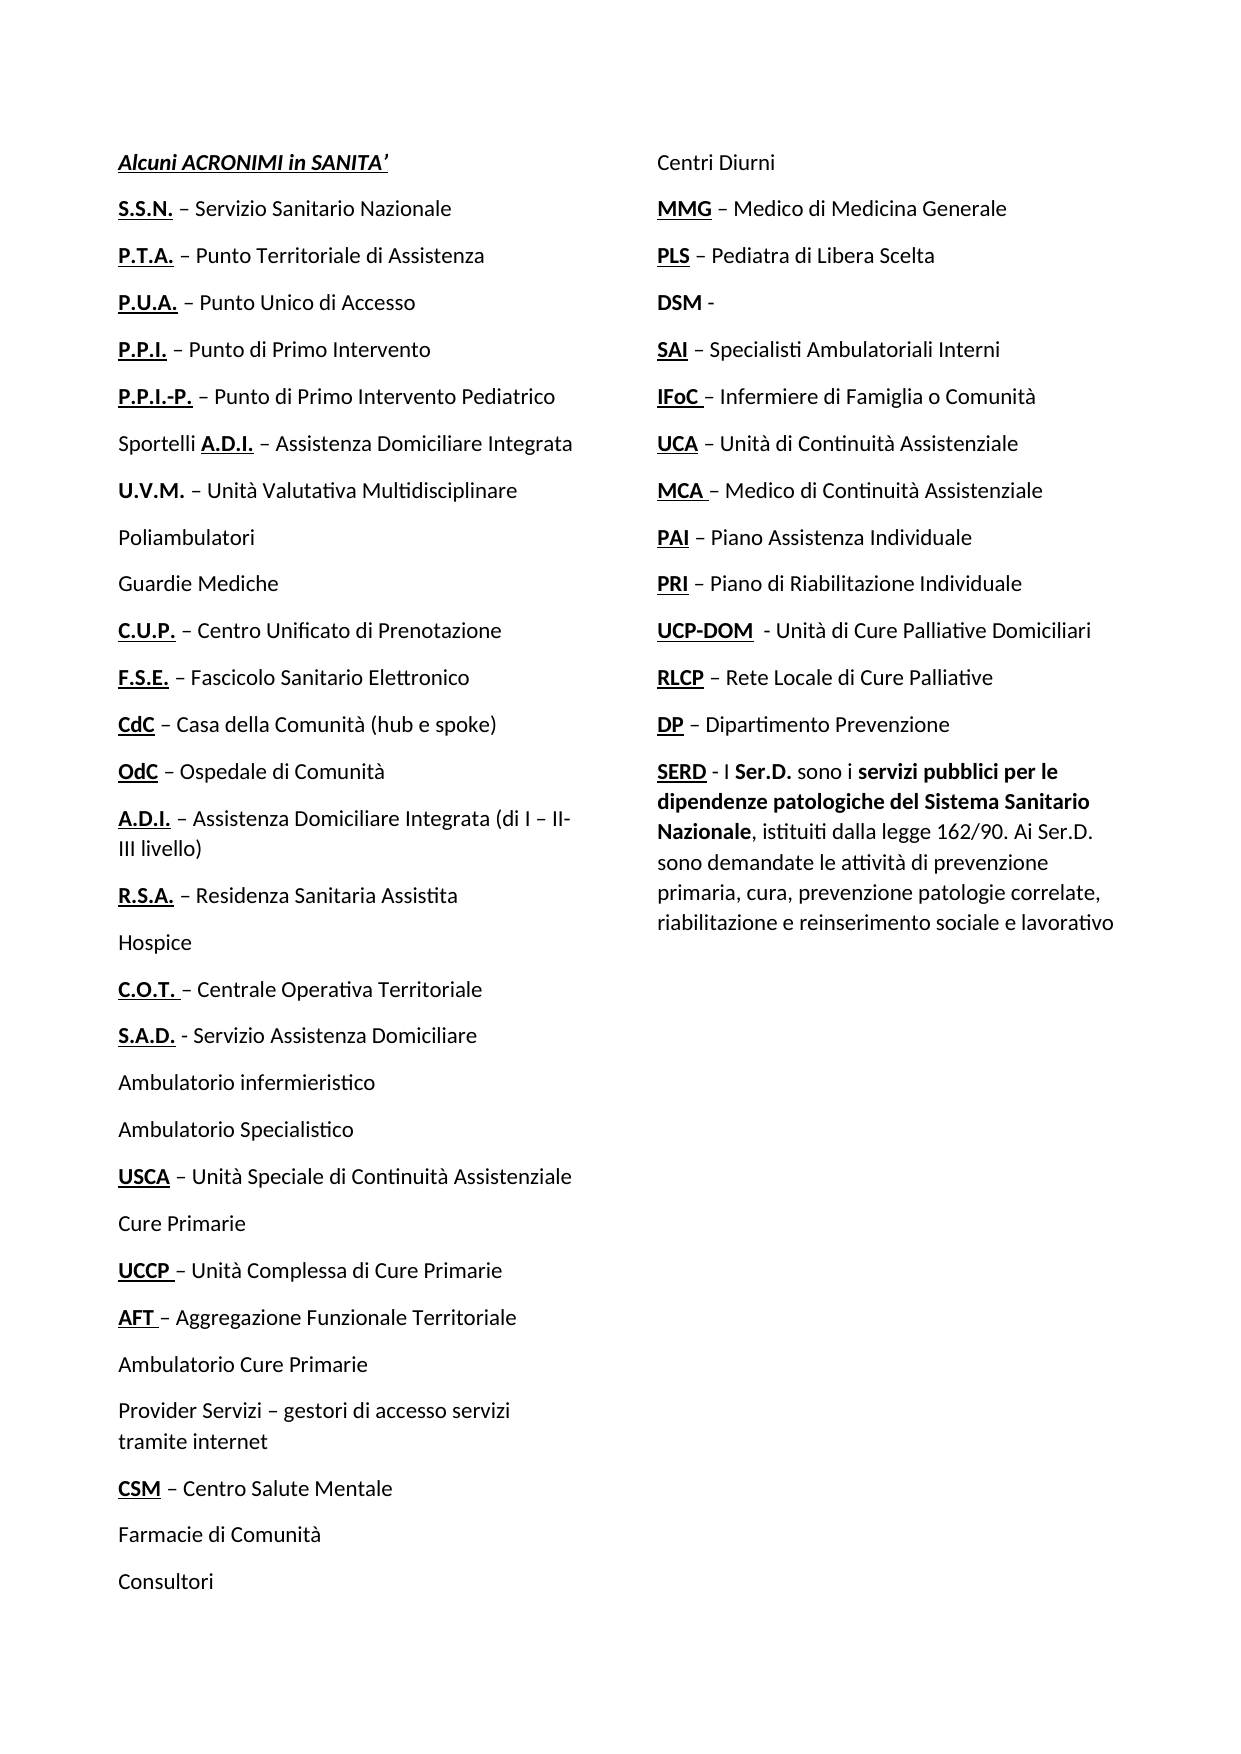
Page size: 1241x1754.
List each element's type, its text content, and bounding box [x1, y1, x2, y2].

text Ambulatorio Cure Primarie [118, 1350, 583, 1378]
text P.U.A. – Punto Unico di Accesso [118, 288, 583, 316]
text MCA – Medico di Continuità Assistenziale [657, 476, 1122, 504]
text Cure Primarie [118, 1209, 583, 1237]
text PLS – Pediatra di Libera Scelta [657, 241, 1122, 269]
text A.D.I. – Assistenza Domiciliare Integrata (di I – II- III livello) [118, 804, 583, 862]
text SERD - I Ser.D. sono i servizi pubblici per le dipendenze patologiche del Sistema Sanitario Nazionale, istituiti dalla legge 162/90. Ai Ser.D. sono demandate le attività di prevenzione primaria, cura, prevenzione patologie correlate, riabilitazione e reinserimento sociale e lavorativo [657, 757, 1122, 936]
text CdC – Casa della Comunità (hub e spoke) [118, 710, 583, 738]
text IFoC – Infermiere di Famiglia o Comunità [657, 382, 1122, 410]
text U.V.M. – Unità Valutativa Multidisciplinare [118, 476, 583, 504]
text RLCP – Rete Locale di Cure Palliative [657, 663, 1122, 691]
text Sportelli A.D.I. – Assistenza Domiciliare Integrata [118, 429, 583, 457]
text Ambulatorio Specialistico [118, 1115, 583, 1143]
text C.O.T. – Centrale Operativa Territoriale [118, 975, 583, 1003]
text UCCP – Unità Complessa di Cure Primarie [118, 1256, 583, 1284]
text Farmacie di Comunità [118, 1521, 583, 1548]
text Centri Diurni [657, 148, 1122, 176]
text S.S.N. – Servizio Sanitario Nazionale [118, 194, 583, 222]
text Poliambulatori [118, 523, 583, 551]
text Hospice [118, 928, 583, 956]
text Consultori [118, 1567, 583, 1595]
text CSM – Centro Salute Mentale [118, 1474, 583, 1502]
text P.P.I.-P. – Punto di Primo Intervento Pediatrico [118, 382, 583, 410]
text Guardie Mediche [118, 569, 583, 597]
text MMG – Medico di Medicina Generale [657, 194, 1122, 222]
text P.P.I. – Punto di Primo Intervento [118, 335, 583, 363]
text SAI – Specialisti Ambulatoriali Interni [657, 335, 1122, 363]
text R.S.A. – Residenza Sanitaria Assistita [118, 881, 583, 909]
text DSM - [657, 288, 1122, 316]
text C.U.P. – Centro Unificato di Prenotazione [118, 616, 583, 644]
text DP – Dipartimento Prevenzione [657, 710, 1122, 738]
text UCA – Unità di Continuità Assistenziale [657, 429, 1122, 457]
text PRI – Piano di Riabilitazione Individuale [657, 569, 1122, 597]
text UCP-DOM - Unità di Cure Palliative Domiciliari [657, 616, 1122, 644]
text OdC – Ospedale di Comunità [118, 757, 583, 785]
text Ambulatorio infermieristico [118, 1068, 583, 1096]
text Provider Servizi – gestori di accesso servizi tramite internet [118, 1397, 583, 1455]
text PAI – Piano Assistenza Individuale [657, 523, 1122, 551]
text P.T.A. – Punto Territoriale di Assistenza [118, 241, 583, 269]
text Alcuni ACRONIMI in SANITA’ [118, 148, 583, 176]
text AFT – Aggregazione Funzionale Territoriale [118, 1303, 583, 1331]
text USCA – Unità Speciale di Continuità Assistenziale [118, 1162, 583, 1190]
text S.A.D. - Servizio Assistenza Domiciliare [118, 1022, 583, 1049]
text F.S.E. – Fascicolo Sanitario Elettronico [118, 663, 583, 691]
